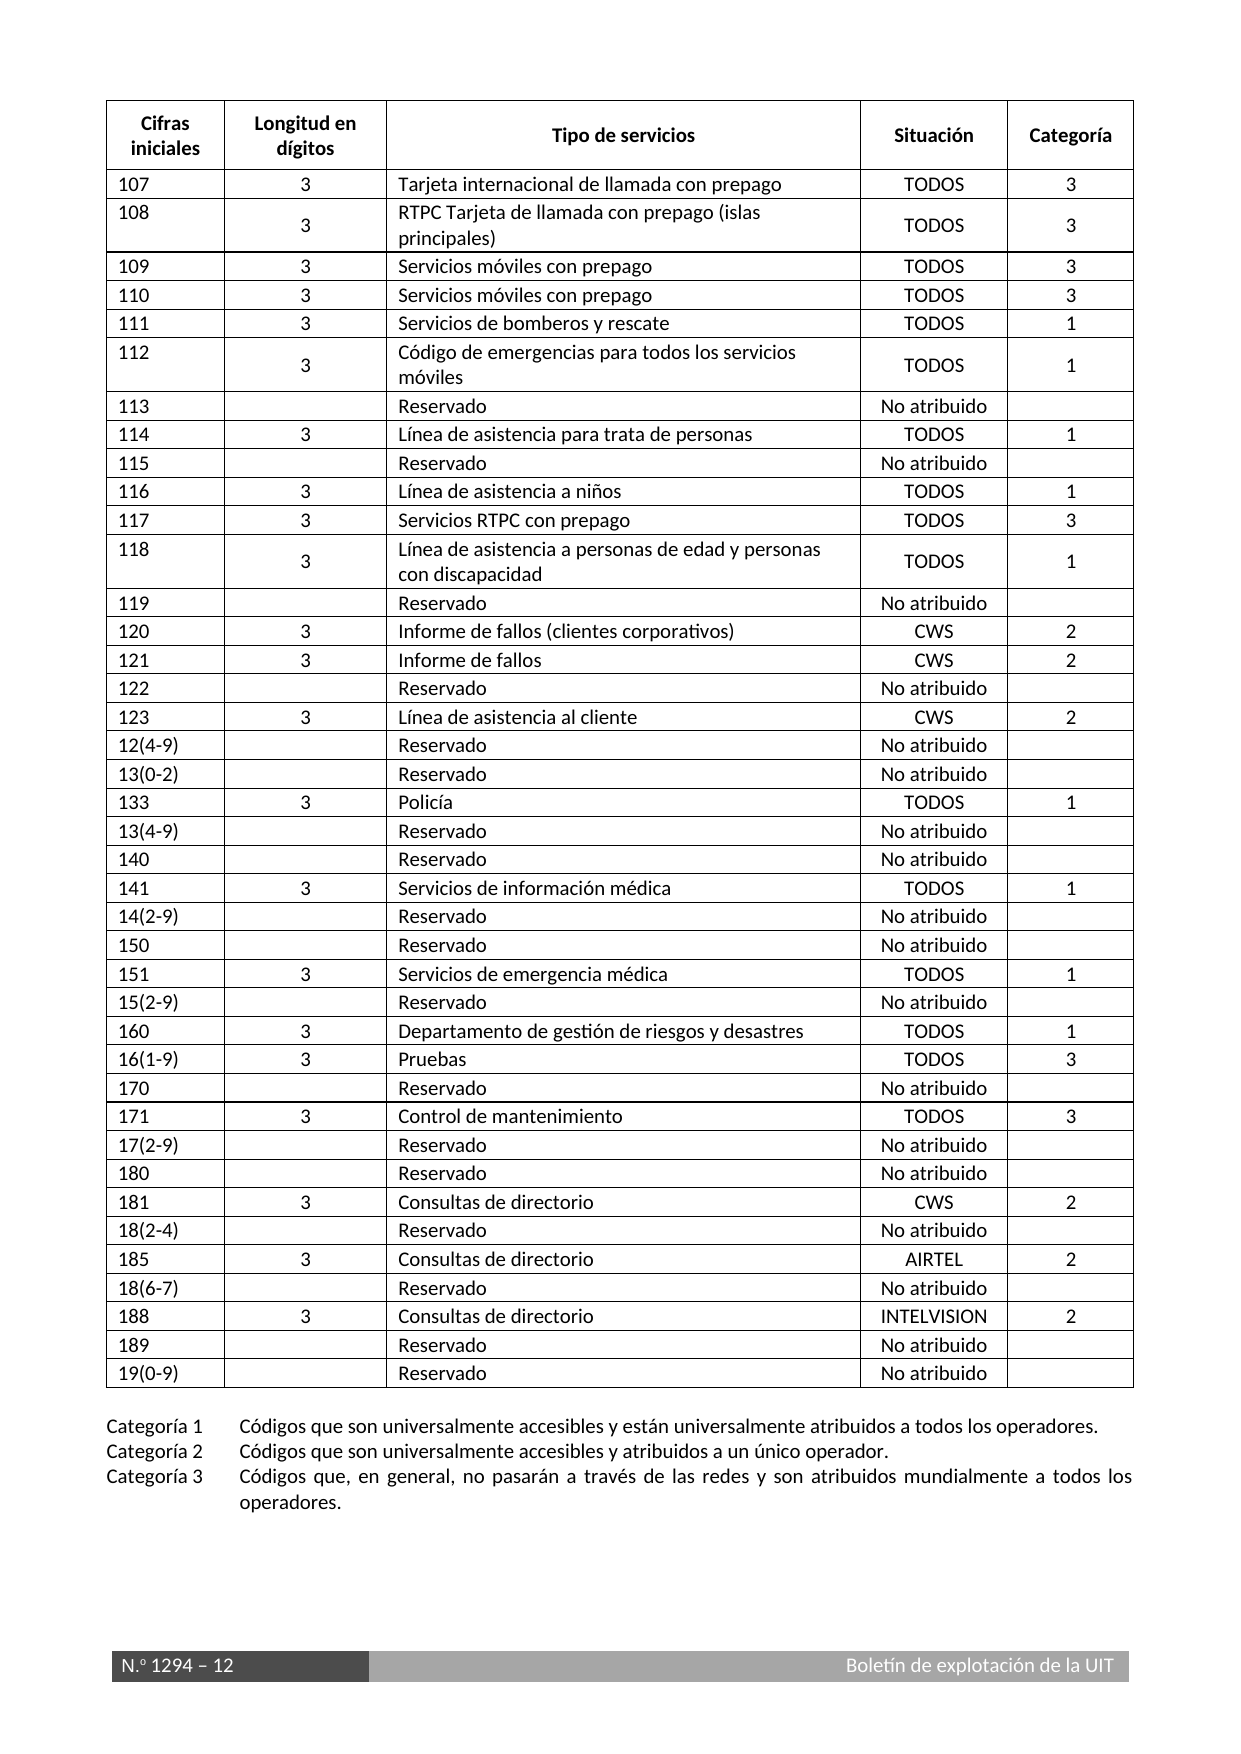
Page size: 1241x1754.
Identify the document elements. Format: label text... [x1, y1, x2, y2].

table_cell No atribuido [861, 1331, 1007, 1358]
table_cell [1008, 1160, 1133, 1187]
table_cell [1008, 1074, 1133, 1101]
table_cell [1008, 760, 1133, 787]
table_cell 3 [225, 1302, 386, 1330]
table_cell CWS [861, 646, 1007, 673]
table_cell TODOS [861, 310, 1007, 337]
table_cell TODOS [861, 338, 1007, 391]
table_cell No atribuido [861, 1074, 1007, 1101]
table_cell Informe de fallos (clientes corporativos) [387, 617, 860, 645]
table_cell [225, 817, 386, 844]
table_cell 108 [107, 199, 224, 251]
table_cell TODOS [861, 960, 1007, 987]
table_cell 1 [1008, 535, 1133, 588]
table_cell [1008, 1274, 1133, 1301]
table_cell 119 [107, 589, 224, 616]
table_cell 180 [107, 1160, 224, 1187]
table_cell TODOS [861, 789, 1007, 816]
table_cell Reservado [387, 1217, 860, 1244]
table_cell TODOS [861, 1045, 1007, 1073]
table_cell 1 [1008, 338, 1133, 391]
table_cell 1 [1008, 310, 1133, 337]
table_cell 3 [225, 646, 386, 673]
table_cell No atribuido [861, 731, 1007, 759]
table_cell Reservado [387, 589, 860, 616]
table_cell 3 [225, 421, 386, 448]
table_cell TODOS [861, 874, 1007, 902]
table_cell Reservado [387, 988, 860, 1016]
table_cell 3 [225, 170, 386, 197]
table_cell Pruebas [387, 1045, 860, 1073]
table_cell Línea de asistencia al cliente [387, 703, 860, 730]
table_cell TODOS [861, 1017, 1007, 1044]
table_cell [1008, 846, 1133, 873]
table_cell Reservado [387, 760, 860, 787]
table_cell [225, 731, 386, 759]
table_cell Reservado [387, 1359, 860, 1387]
table_cell [225, 1274, 386, 1301]
table_cell No atribuido [861, 674, 1007, 702]
table_cell [1008, 903, 1133, 930]
table_cell 2 [1008, 1245, 1133, 1273]
table_cell [1008, 1131, 1133, 1158]
table_cell Código de emergencias para todos los servicios móviles [387, 338, 860, 391]
table_cell Servicios RTPC con prepago [387, 506, 860, 534]
table_cell [225, 392, 386, 419]
table_cell 15(2-9) [107, 988, 224, 1016]
table_cell TODOS [861, 506, 1007, 534]
table_cell Línea de asistencia a personas de edad y personas con discapacidad [387, 535, 860, 588]
table_cell 151 [107, 960, 224, 987]
table_cell [225, 846, 386, 873]
table_cell 12(4-9) [107, 731, 224, 759]
table_cell TODOS [861, 170, 1007, 197]
table_cell 185 [107, 1245, 224, 1273]
table_cell No atribuido [861, 988, 1007, 1016]
table_cell 2 [1008, 1302, 1133, 1330]
table_cell 3 [225, 1245, 386, 1273]
table_cell 120 [107, 617, 224, 645]
table_cell Reservado [387, 449, 860, 477]
table_cell Reservado [387, 674, 860, 702]
table_cell CWS [861, 703, 1007, 730]
table_cell [1008, 1359, 1133, 1387]
table_cell CWS [861, 617, 1007, 645]
table_cell 3 [1008, 1045, 1133, 1073]
table_cell 1 [1008, 478, 1133, 505]
table_cell [1008, 731, 1133, 759]
table_cell 116 [107, 478, 224, 505]
table_cell 107 [107, 170, 224, 197]
table_cell 113 [107, 392, 224, 419]
table_cell 181 [107, 1188, 224, 1216]
table_cell No atribuido [861, 760, 1007, 787]
table_cell Reservado [387, 1131, 860, 1158]
table_cell Reservado [387, 731, 860, 759]
table_cell 1 [1008, 1017, 1133, 1044]
table_cell No atribuido [861, 1131, 1007, 1158]
table_cell 3 [225, 703, 386, 730]
table_cell Consultas de directorio [387, 1302, 860, 1330]
table_cell No atribuido [861, 589, 1007, 616]
table_cell 117 [107, 506, 224, 534]
table_cell No atribuido [861, 931, 1007, 959]
table_cell 110 [107, 281, 224, 308]
table_cell 2 [1008, 703, 1133, 730]
table_cell [225, 760, 386, 787]
table_cell Servicios móviles con prepago [387, 281, 860, 308]
table_cell [225, 674, 386, 702]
table_cell 188 [107, 1302, 224, 1330]
table_cell TODOS [861, 535, 1007, 588]
table_cell No atribuido [861, 817, 1007, 844]
table_cell No atribuido [861, 1160, 1007, 1187]
table_cell Servicios de bomberos y rescate [387, 310, 860, 337]
table_cell Reservado [387, 931, 860, 959]
table_cell 3 [225, 199, 386, 251]
table_cell Servicios móviles con prepago [387, 253, 860, 280]
table_cell No atribuido [861, 1359, 1007, 1387]
table_cell 3 [1008, 199, 1133, 251]
table_cell No atribuido [861, 392, 1007, 419]
table_cell RTPC Tarjeta de llamada con prepago (islas principales) [387, 199, 860, 251]
table_cell 122 [107, 674, 224, 702]
table_cell [1008, 817, 1133, 844]
table_cell 160 [107, 1017, 224, 1044]
table_cell TODOS [861, 199, 1007, 251]
table_cell Reservado [387, 1160, 860, 1187]
table_cell Departamento de gestión de riesgos y desastres [387, 1017, 860, 1044]
table_cell 109 [107, 253, 224, 280]
table_cell 3 [225, 617, 386, 645]
table_cell 3 [225, 1045, 386, 1073]
table_cell Consultas de directorio [387, 1188, 860, 1216]
table_cell 16(1-9) [107, 1045, 224, 1073]
table_cell [1008, 449, 1133, 477]
table_cell TODOS [861, 478, 1007, 505]
text Categoría 3 Códigos que, en general, no pasarán a través de las redes y son atribuidos mundialmente a todos los operadores. [106, 1464, 1134, 1514]
table_cell Reservado [387, 1331, 860, 1358]
table_cell 140 [107, 846, 224, 873]
table_cell 3 [1008, 281, 1133, 308]
table_cell [225, 1160, 386, 1187]
table_header Cifras iniciales [107, 101, 224, 169]
table_cell 3 [225, 960, 386, 987]
table_cell Reservado [387, 903, 860, 930]
table_cell TODOS [861, 253, 1007, 280]
table_cell 141 [107, 874, 224, 902]
table_cell 14(2-9) [107, 903, 224, 930]
table_cell [1008, 1331, 1133, 1358]
table_cell Línea de asistencia a niños [387, 478, 860, 505]
table_cell 2 [1008, 646, 1133, 673]
table_cell Línea de asistencia para trata de personas [387, 421, 860, 448]
table_cell TODOS [861, 421, 1007, 448]
table_cell Tarjeta internacional de llamada con prepago [387, 170, 860, 197]
table_cell 3 [225, 338, 386, 391]
table_cell 1 [1008, 789, 1133, 816]
table_header Categoría [1008, 101, 1133, 169]
table_cell 18(2-4) [107, 1217, 224, 1244]
table_cell Reservado [387, 392, 860, 419]
table_cell Reservado [387, 1074, 860, 1101]
table_header Longitud en dígitos [225, 101, 386, 169]
table_cell 123 [107, 703, 224, 730]
table_cell [225, 589, 386, 616]
table_cell [225, 988, 386, 1016]
table_cell [225, 1359, 386, 1387]
table_cell 3 [225, 535, 386, 588]
table_cell 112 [107, 338, 224, 391]
table_cell [1008, 589, 1133, 616]
table_cell 111 [107, 310, 224, 337]
table_cell Servicios de emergencia médica [387, 960, 860, 987]
table_cell Reservado [387, 1274, 860, 1301]
table_cell 115 [107, 449, 224, 477]
table_cell Control de mantenimiento [387, 1103, 860, 1130]
table_cell Policía [387, 789, 860, 816]
table_cell 3 [1008, 170, 1133, 197]
table_cell Servicios de información médica [387, 874, 860, 902]
table_cell [225, 1131, 386, 1158]
table_cell INTELVISION [861, 1302, 1007, 1330]
table_cell 114 [107, 421, 224, 448]
table_cell [1008, 392, 1133, 419]
table_cell 3 [225, 874, 386, 902]
table_cell 3 [225, 478, 386, 505]
table_cell No atribuido [861, 903, 1007, 930]
table_cell [1008, 988, 1133, 1016]
table_header Tipo de servicios [387, 101, 860, 169]
table_cell 3 [225, 253, 386, 280]
table_cell [1008, 674, 1133, 702]
table_cell [1008, 1217, 1133, 1244]
table_cell Informe de fallos [387, 646, 860, 673]
table_cell 3 [1008, 253, 1133, 280]
table_cell CWS [861, 1188, 1007, 1216]
table_cell No atribuido [861, 1217, 1007, 1244]
table_cell Reservado [387, 846, 860, 873]
table_cell 121 [107, 646, 224, 673]
table_cell 2 [1008, 1188, 1133, 1216]
table_cell 3 [225, 1103, 386, 1130]
table_cell No atribuido [861, 846, 1007, 873]
table_cell 13(0-2) [107, 760, 224, 787]
table_cell 189 [107, 1331, 224, 1358]
table_cell 19(0-9) [107, 1359, 224, 1387]
table_cell 18(6-7) [107, 1274, 224, 1301]
table_cell 133 [107, 789, 224, 816]
table_cell No atribuido [861, 1274, 1007, 1301]
table_cell [1008, 931, 1133, 959]
table_cell 3 [225, 1017, 386, 1044]
table_cell 1 [1008, 960, 1133, 987]
table_cell 13(4-9) [107, 817, 224, 844]
table_cell No atribuido [861, 449, 1007, 477]
table_cell 3 [225, 281, 386, 308]
table_cell Reservado [387, 817, 860, 844]
table_cell 3 [225, 1188, 386, 1216]
table_cell 118 [107, 535, 224, 588]
table_cell 3 [1008, 1103, 1133, 1130]
table_cell 1 [1008, 874, 1133, 902]
table_cell 170 [107, 1074, 224, 1101]
text Categoría 1 Códigos que son universalmente accesibles y están universalmente atribuidos a todos los operadores. [106, 1413, 1134, 1438]
table_cell 3 [225, 789, 386, 816]
table_cell [225, 903, 386, 930]
table_cell Consultas de directorio [387, 1245, 860, 1273]
table_cell [225, 449, 386, 477]
table_cell [225, 931, 386, 959]
table_cell 17(2-9) [107, 1131, 224, 1158]
text Categoría 2 Códigos que son universalmente accesibles y atribuidos a un único operador. [106, 1438, 1134, 1464]
table_cell 2 [1008, 617, 1133, 645]
table_header Situación [861, 101, 1007, 169]
table_cell TODOS [861, 281, 1007, 308]
table_cell [225, 1217, 386, 1244]
table_cell 171 [107, 1103, 224, 1130]
table_cell 150 [107, 931, 224, 959]
table_cell 1 [1008, 421, 1133, 448]
table_cell 3 [225, 506, 386, 534]
table_cell AIRTEL [861, 1245, 1007, 1273]
table_cell [225, 1331, 386, 1358]
table_cell [225, 1074, 386, 1101]
table_cell TODOS [861, 1103, 1007, 1130]
table_cell 3 [1008, 506, 1133, 534]
table_cell 3 [225, 310, 386, 337]
